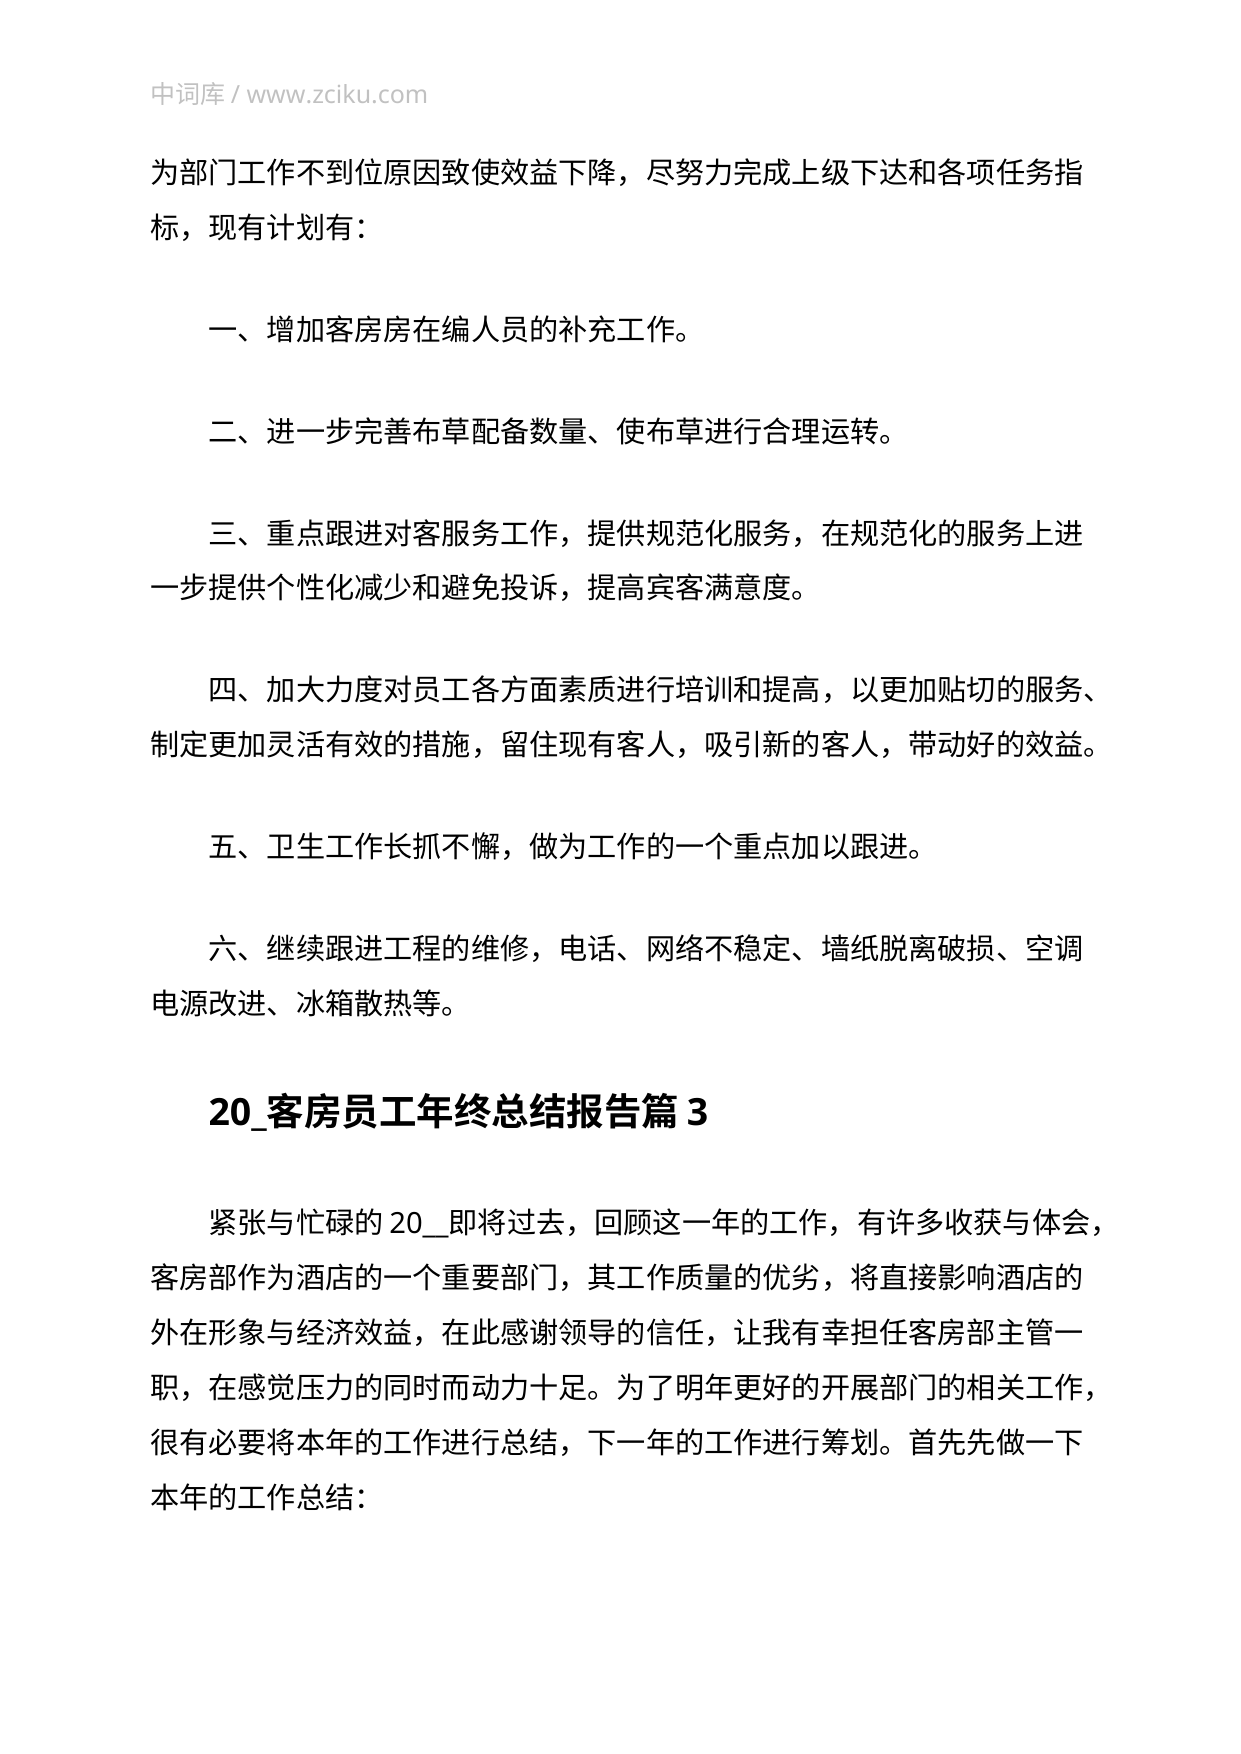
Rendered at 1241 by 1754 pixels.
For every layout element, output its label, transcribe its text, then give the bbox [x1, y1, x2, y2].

text 六、继续跟进工程的维修，电话、网络不稳定、墙纸脱离破损、空调电源改进、冰箱散热等。 [150, 925, 1090, 1022]
text 一、增加客房房在编人员的补充工作。 [150, 307, 1090, 349]
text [150, 150, 1090, 247]
text 紧张与忙碌的20__即将过去，回顾这一年的工作，有许多收获与体会，客房部作为酒店的一个重要部门，其工作质量的优劣，将直接影响酒店的外在形象与经济效益，在此感谢领导的信任，让我有幸担任客房部主管一职，在感觉压力的同时而动力十足。为了明年更好的开展部门的相关工作，很有必要将本年的工作进行总结，下一年的工作进行筹划。首先先做一下本年的工作总结： [150, 1199, 1090, 1516]
text 三、重点跟进对客服务工作，提供规范化服务，在规范化的服务上进一步提供个性化减少和避免投诉，提高宾客满意度。 [150, 510, 1090, 607]
text 五、卫生工作长抓不懈，做为工作的一个重点加以跟进。 [150, 823, 1090, 866]
text 二、进一步完善布草配备数量、使布草进行合理运转。 [150, 408, 1090, 451]
text 四、加大力度对员工各方面素质进行培训和提高，以更加贴切的服务、制定更加灵活有效的措施，留住现有客人，吸引新的客人，带动好的效益。 [150, 667, 1090, 764]
text 20_客房员工年终总结报告篇3 [150, 1082, 1090, 1136]
